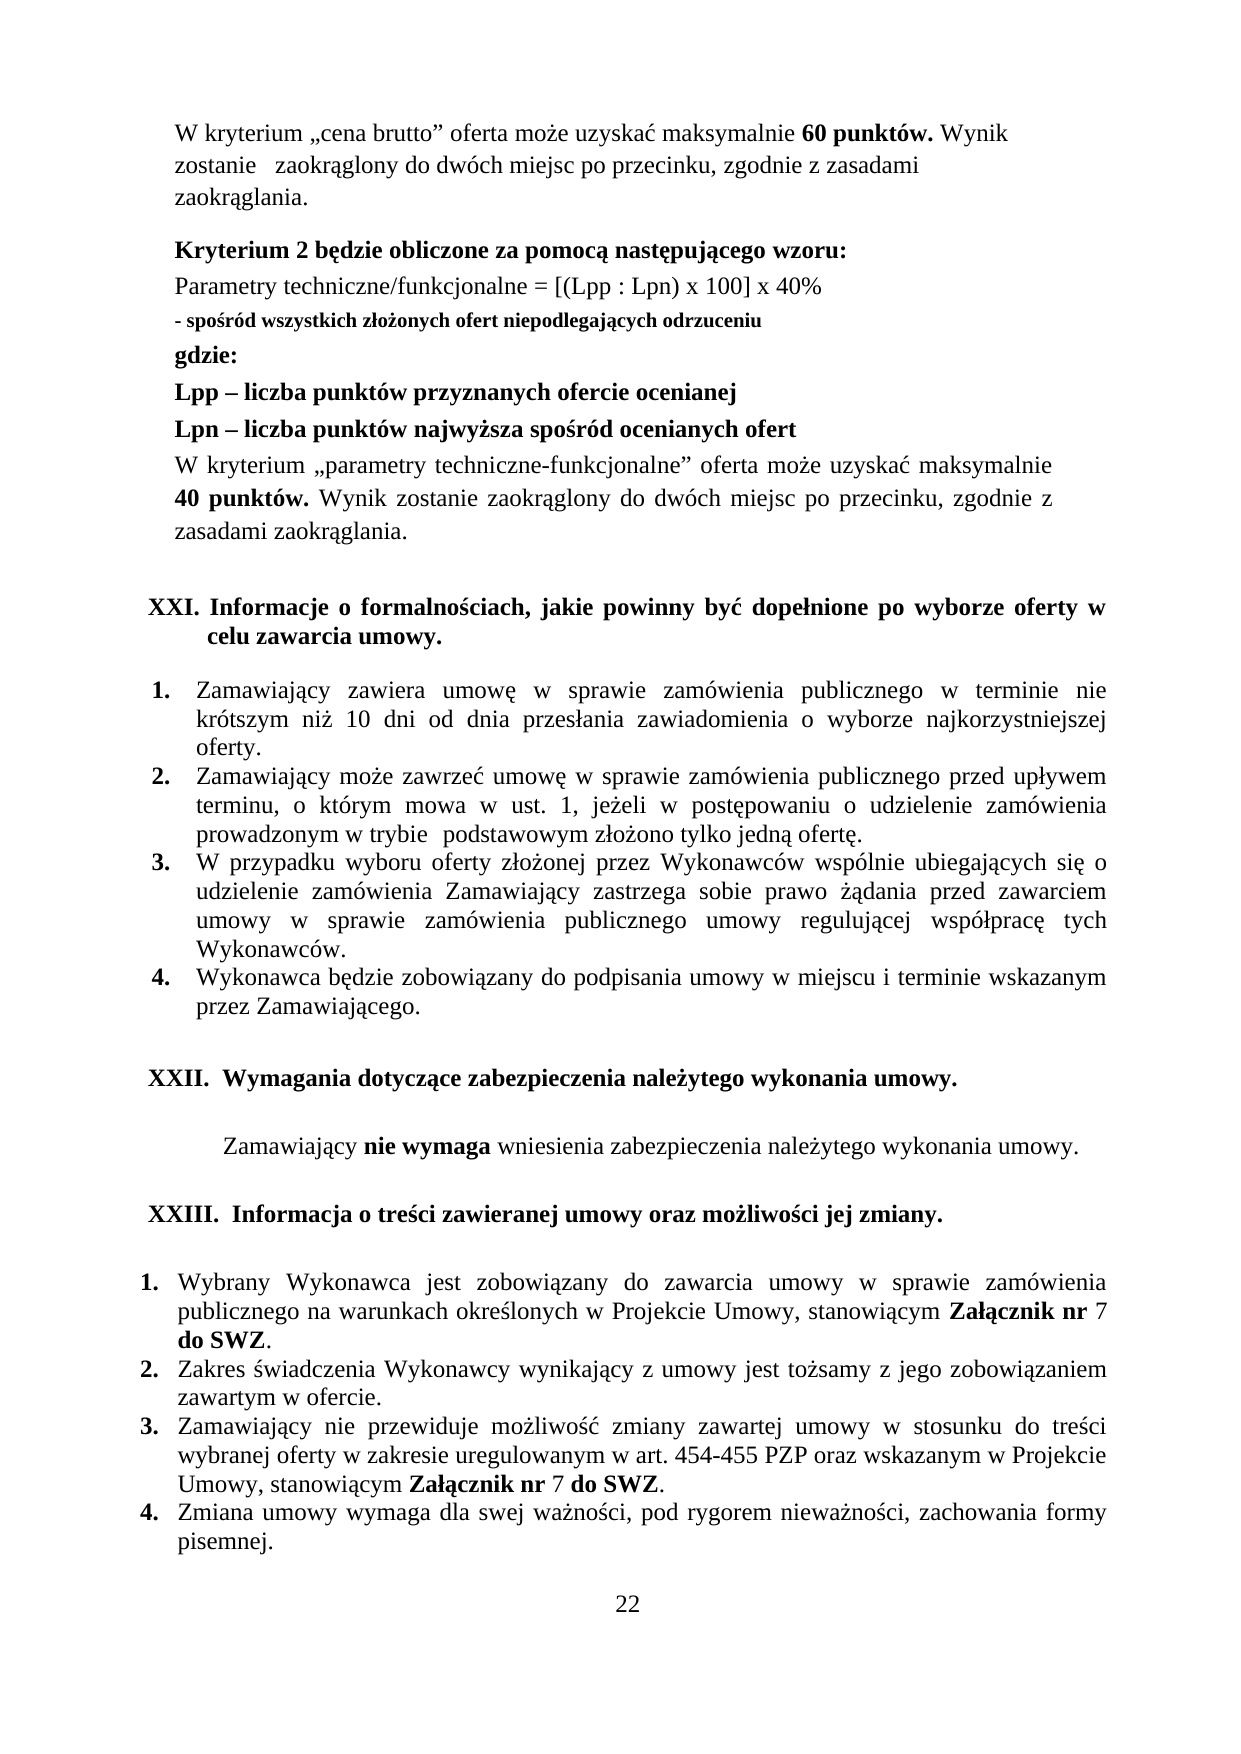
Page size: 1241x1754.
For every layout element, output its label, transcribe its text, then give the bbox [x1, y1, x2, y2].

list Zamawiający nie przewiduje możliwość zmiany zawartej umowy w stosunku do treści wybranej oferty w zakresie uregulowanym w art. 454-455 PZP oraz wskazanym w Projekcie Umowy, stanowiącym Załącznik nr 7 do SWZ. [140, 1411, 1107, 1497]
text Lpp – liczba punktów przyznanych ofercie ocenianej [174, 377, 1107, 406]
text Parametry techniczne/funkcjonalne = [(Lpp : Lpn) x 100] x 40% [174, 271, 1107, 300]
list Wybrany Wykonawca jest zobowiązany do zawarcia umowy w sprawie zamówienia publicznego na warunkach określonych w Projekcie Umowy, stanowiącym Załącznik nr 7 do SWZ. [140, 1267, 1107, 1354]
text - spośród wszystkich złożonych ofert niepodlegających odrzuceniu [174, 308, 1107, 332]
text XXIII. Informacja o treści zawieranej umowy oraz możliwości jej zmiany. [148, 1199, 1107, 1228]
text gdzie: [174, 340, 1107, 369]
list Zakres świadczenia Wykonawcy wynikający z umowy jest tożsamy z jego zobowiązaniem zawartym w ofercie. [140, 1354, 1107, 1411]
text XXI. Informacje o formalnościach, jakie powinny być dopełnione po wyborze oferty w celu zawarcia umowy. [148, 592, 1107, 650]
text Lpn – liczba punktów najwyższa spośród ocenianych ofert [174, 414, 1107, 443]
text Zamawiający nie wymaga wniesienia zabezpieczenia należytego wykonania umowy. [148, 1131, 1107, 1160]
list Zmiana umowy wymaga dla swej ważności, pod rygorem nieważności, zachowania formy pisemnej. [140, 1497, 1107, 1555]
list Wykonawca będzie zobowiązany do podpisania umowy w miejscu i terminie wskazanym przez Zamawiającego. [151, 962, 1107, 1020]
text Kryterium 2 będzie obliczone za pomocą następującego wzoru: [174, 235, 1107, 263]
list Zamawiający zawiera umowę w sprawie zamówienia publicznego w terminie nie krótszym niż 10 dni od dnia przesłania zawiadomienia o wyborze najkorzystniejszej oferty. [151, 675, 1107, 761]
text W kryterium „cena brutto” oferta może uzyskać maksymalnie 60 punktów. Wynik zostanie zaokrąglony do dwóch miejsc po przecinku, zgodnie z zasadami zaokrąglania. [174, 118, 1053, 211]
list Zamawiający może zawrzeć umowę w sprawie zamówienia publicznego przed upływem terminu, o którym mowa w ust. 1, jeżeli w postępowaniu o udzielenie zamówienia prowadzonym w trybie podstawowym złożono tylko jedną ofertę. [151, 761, 1107, 847]
text XXII. Wymagania dotyczące zabezpieczenia należytego wykonania umowy. [148, 1063, 1107, 1092]
list W przypadku wyboru oferty złożonej przez Wykonawców wspólnie ubiegających się o udzielenie zamówienia Zamawiający zastrzega sobie prawo żądania przed zawarciem umowy w sprawie zamówienia publicznego umowy regulującej współpracę tych Wykonawców. [151, 847, 1107, 962]
text W kryterium „parametry techniczne-funkcjonalne” oferta może uzyskać maksymalnie 40 punktów. Wynik zostanie zaokrąglony do dwóch miejsc po przecinku, zgodnie z zasadami zaokrąglania. [174, 450, 1053, 545]
